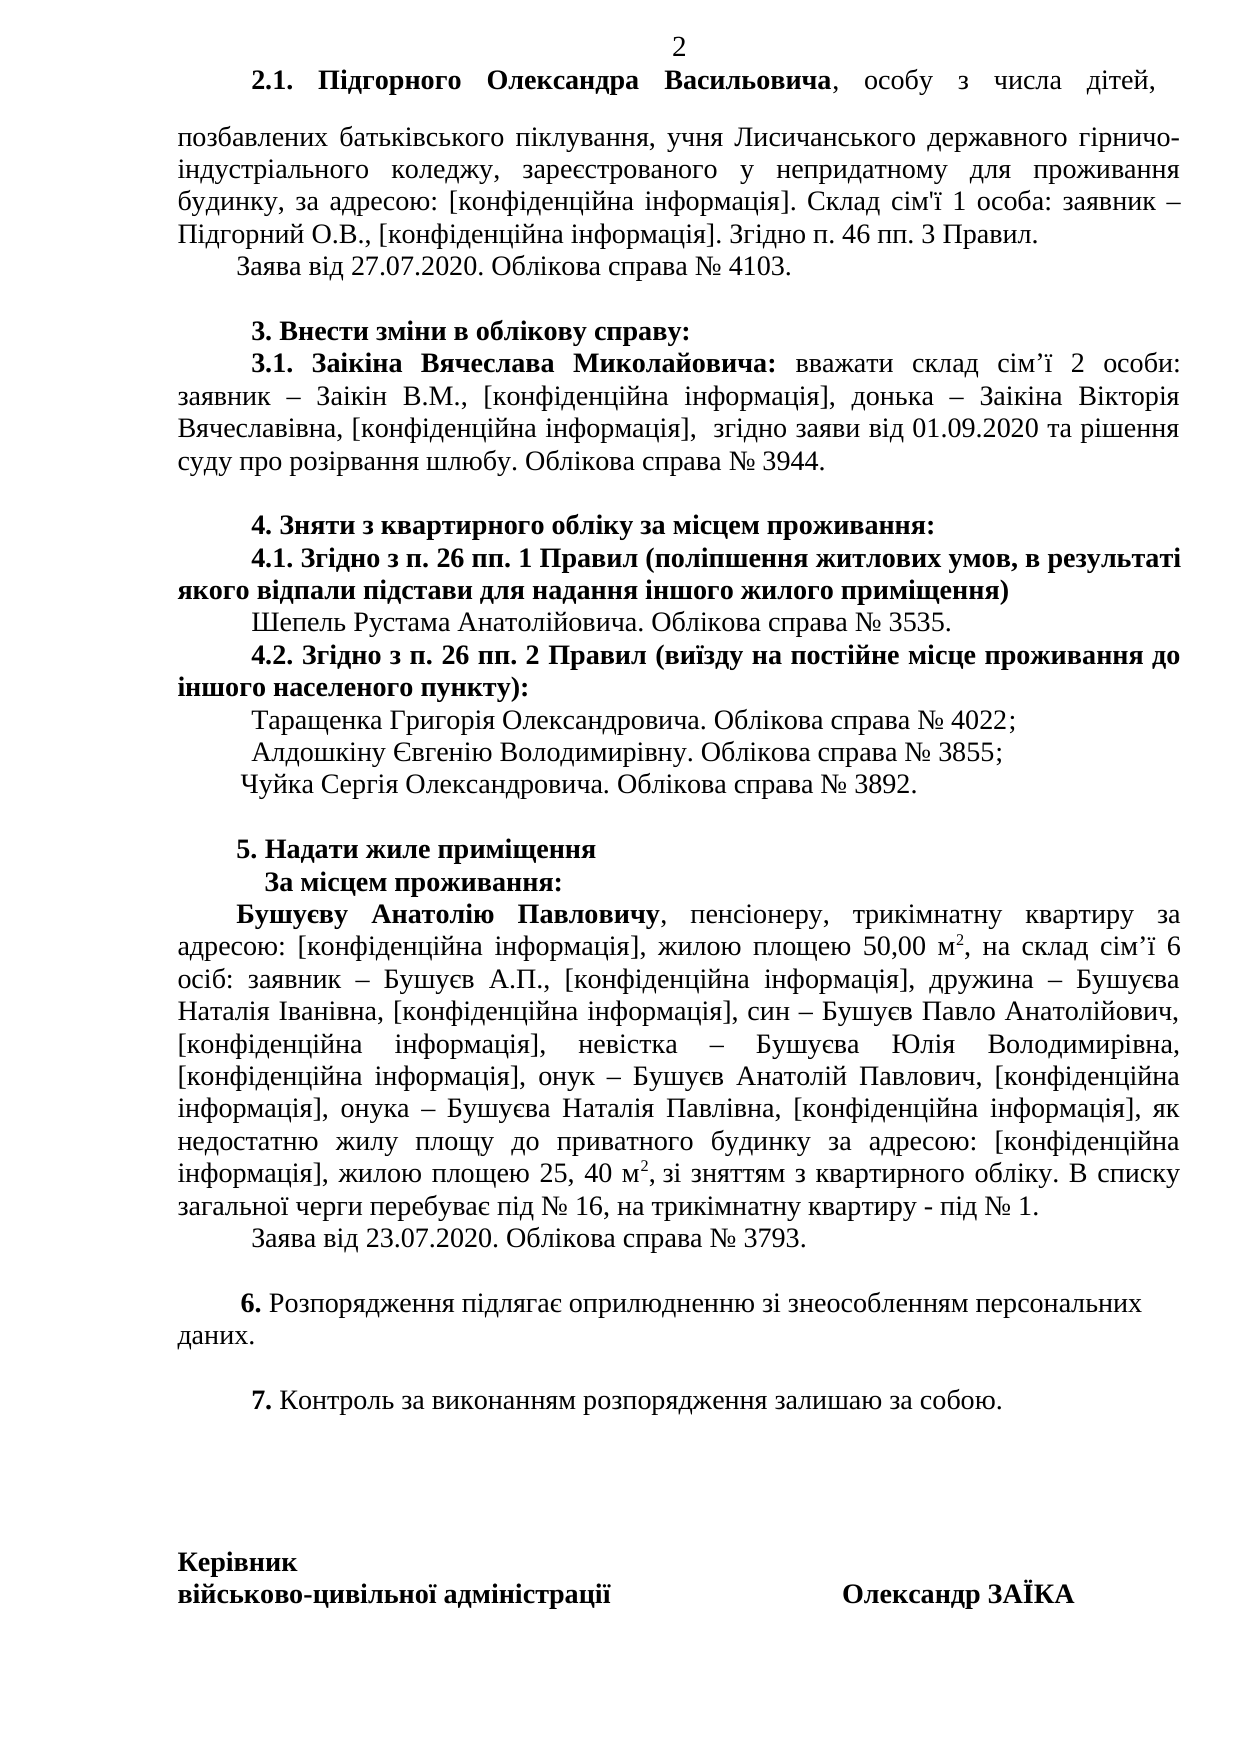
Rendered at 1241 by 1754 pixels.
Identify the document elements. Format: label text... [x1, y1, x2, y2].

text Заява від 27.07.2020. Облікова справа № 4103. [177, 249, 1181, 282]
text Алдошкіну Євгенію Володимирівну. Облікова справа № 3855; [177, 735, 1182, 767]
text Таращенка Григорія Олександровича. Облікова справа № 4022; [177, 703, 1182, 735]
text Чуйка Сергія Олександровича. Облікова справа № 3892. [177, 767, 1182, 800]
text Шепель Рустама Анатолійовича. Облікова справа № 3535. [177, 606, 1181, 638]
text Керівник [177, 1545, 1181, 1577]
text 7. Контроль за виконанням розпорядження залишаю за собою. [177, 1383, 1181, 1415]
text позбавлених батьківського піклування, учня Лисичанського державного гірничо-індустріального коледжу, зареєстрованого у непридатному для проживання будинку, за адресою: [конфіденційна інформація]. Склад сім'ї 1 особа: заявник – Підгорний О.В., [конфіденційна інформація]. Згідно п. 46 пп. 3 Правил. [177, 119, 1181, 249]
text 3.1. Заікіна Вячеслава Миколайовича: вважати склад сім’ї 2 особи: заявник – Заікін В.М., [конфіденційна інформація], донька – Заікіна Вікторія Вячеславівна, [конфіденційна інформація], згідно заяви від 01.09.2020 та рішення суду про розірвання шлюбу. Облікова справа № 3944. [177, 346, 1181, 476]
text 4.2. Згідно з п. 26 пп. 2 Правил (виїзду на постійне місце проживання до іншого населеного пункту): [177, 638, 1182, 703]
text 3. Внести зміни в облікову справу: [177, 314, 1181, 346]
text 4.1. Згідно з п. 26 пп. 1 Правил (поліпшення житлових умов, в результаті якого відпали підстави для надання іншого жилого приміщення) [177, 541, 1182, 606]
text Бушуєву Анатолію Павловичу, пенсіонеру, трикімнатну квартиру за адресою: [конфіденційна інформація], жилою площею 50,00 м2, на склад сім’ї 6 осіб: заявник – Бушуєв А.П., [конфіденційна інформація], дружина – Бушуєва Наталія Іванівна, [конфіденційна інформація], син – Бушуєв Павло Анатолійович, [конфіденційна інформація], невістка – Бушуєва Юлія Володимирівна, [конфіденційна інформація], онук – Бушуєв Анатолій Павлович, [конфіденційна інформація], онука – Бушуєва Наталія Павлівна, [конфіденційна інформація], як недостатню жилу площу до приватного будинку за адресою: [конфіденційна інформація], жилою площею 25, 40 м2, зі зняттям з квартирного обліку. В списку загальної черги перебуває під № 16, на трикімнатну квартиру - під № 1. [177, 897, 1181, 1221]
text 5. Надати жиле приміщення [177, 832, 1181, 865]
text Заява від 23.07.2020. Облікова справа № 3793. [177, 1221, 1181, 1253]
text За місцем проживання: [177, 865, 1181, 897]
text 4. Зняти з квартирного обліку за місцем проживання: [177, 508, 1181, 541]
text 2.1. Підгорного Олександра Васильовича, особу з числа дітей, [177, 63, 1181, 119]
text 6. Розпорядження підлягає оприлюдненню зі знеособленням персональних даних. [177, 1286, 1181, 1351]
text військово-цивільної адміністрації Олександр ЗАЇКА [177, 1577, 1181, 1610]
